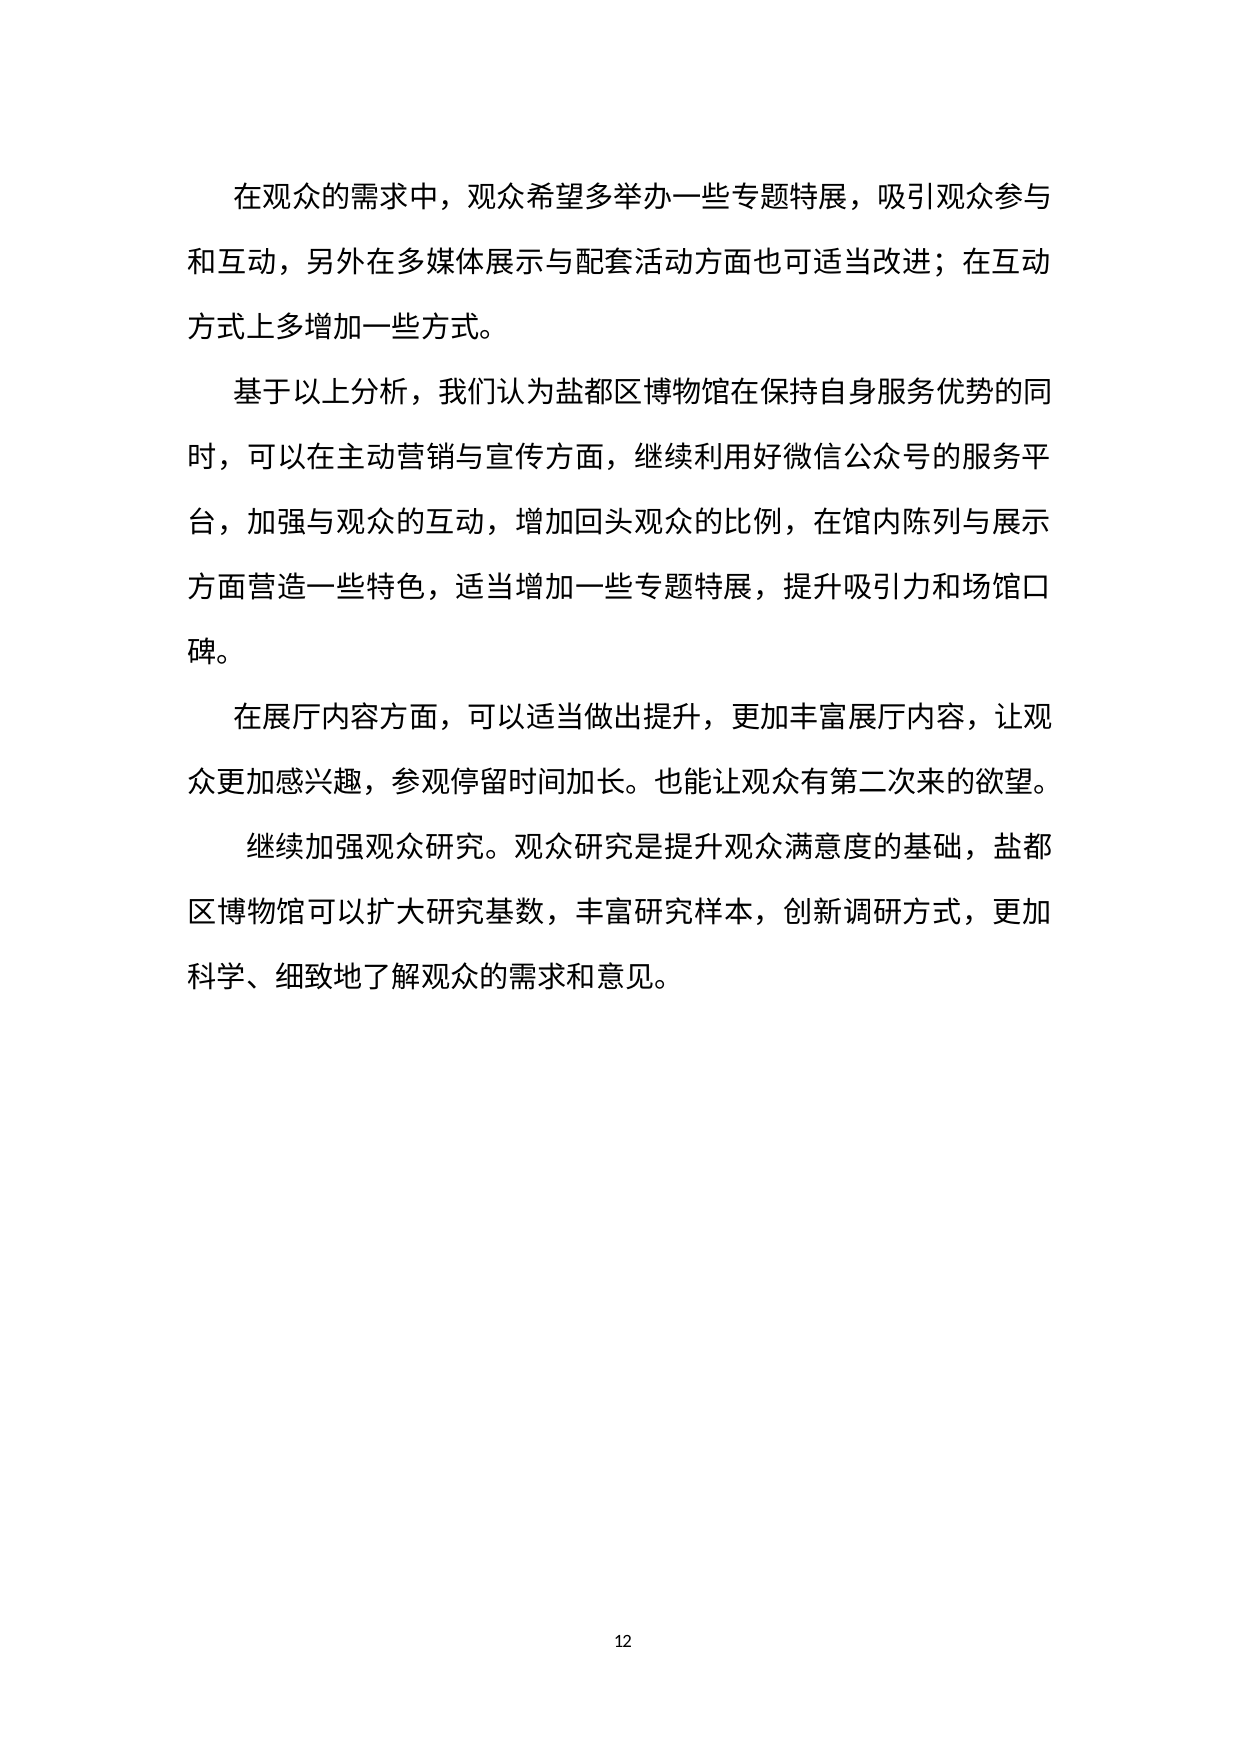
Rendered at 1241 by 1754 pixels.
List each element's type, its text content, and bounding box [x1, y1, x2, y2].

text 基于以上分析，我们认为盐都区博物馆在保持自身服务优势的同时，可以在主动营销与宣传方面，继续利用好微信公众号的服务平台，加强与观众的互动，增加回头观众的比例，在馆内陈列与展示方面营造一些特色，适当增加一些专题特展，提升吸引力和场馆口碑。 [187, 357, 1053, 682]
list 继续加强观众研究。观众研究是提升观众满意度的基础，盐都区博物馆可以扩大研究基数，丰富研究样本，创新调研方式，更加科学、细致地了解观众的需求和意见。 [187, 812, 1053, 1007]
text 在观众的需求中，观众希望多举办一些专题特展，吸引观众参与和互动，另外在多媒体展示与配套活动方面也可适当改进；在互动方式上多增加一些方式。 [187, 162, 1053, 357]
text 在展厅内容方面，可以适当做出提升，更加丰富展厅内容，让观众更加感兴趣，参观停留时间加长。也能让观众有第二次来的欲望。 [187, 682, 1053, 812]
